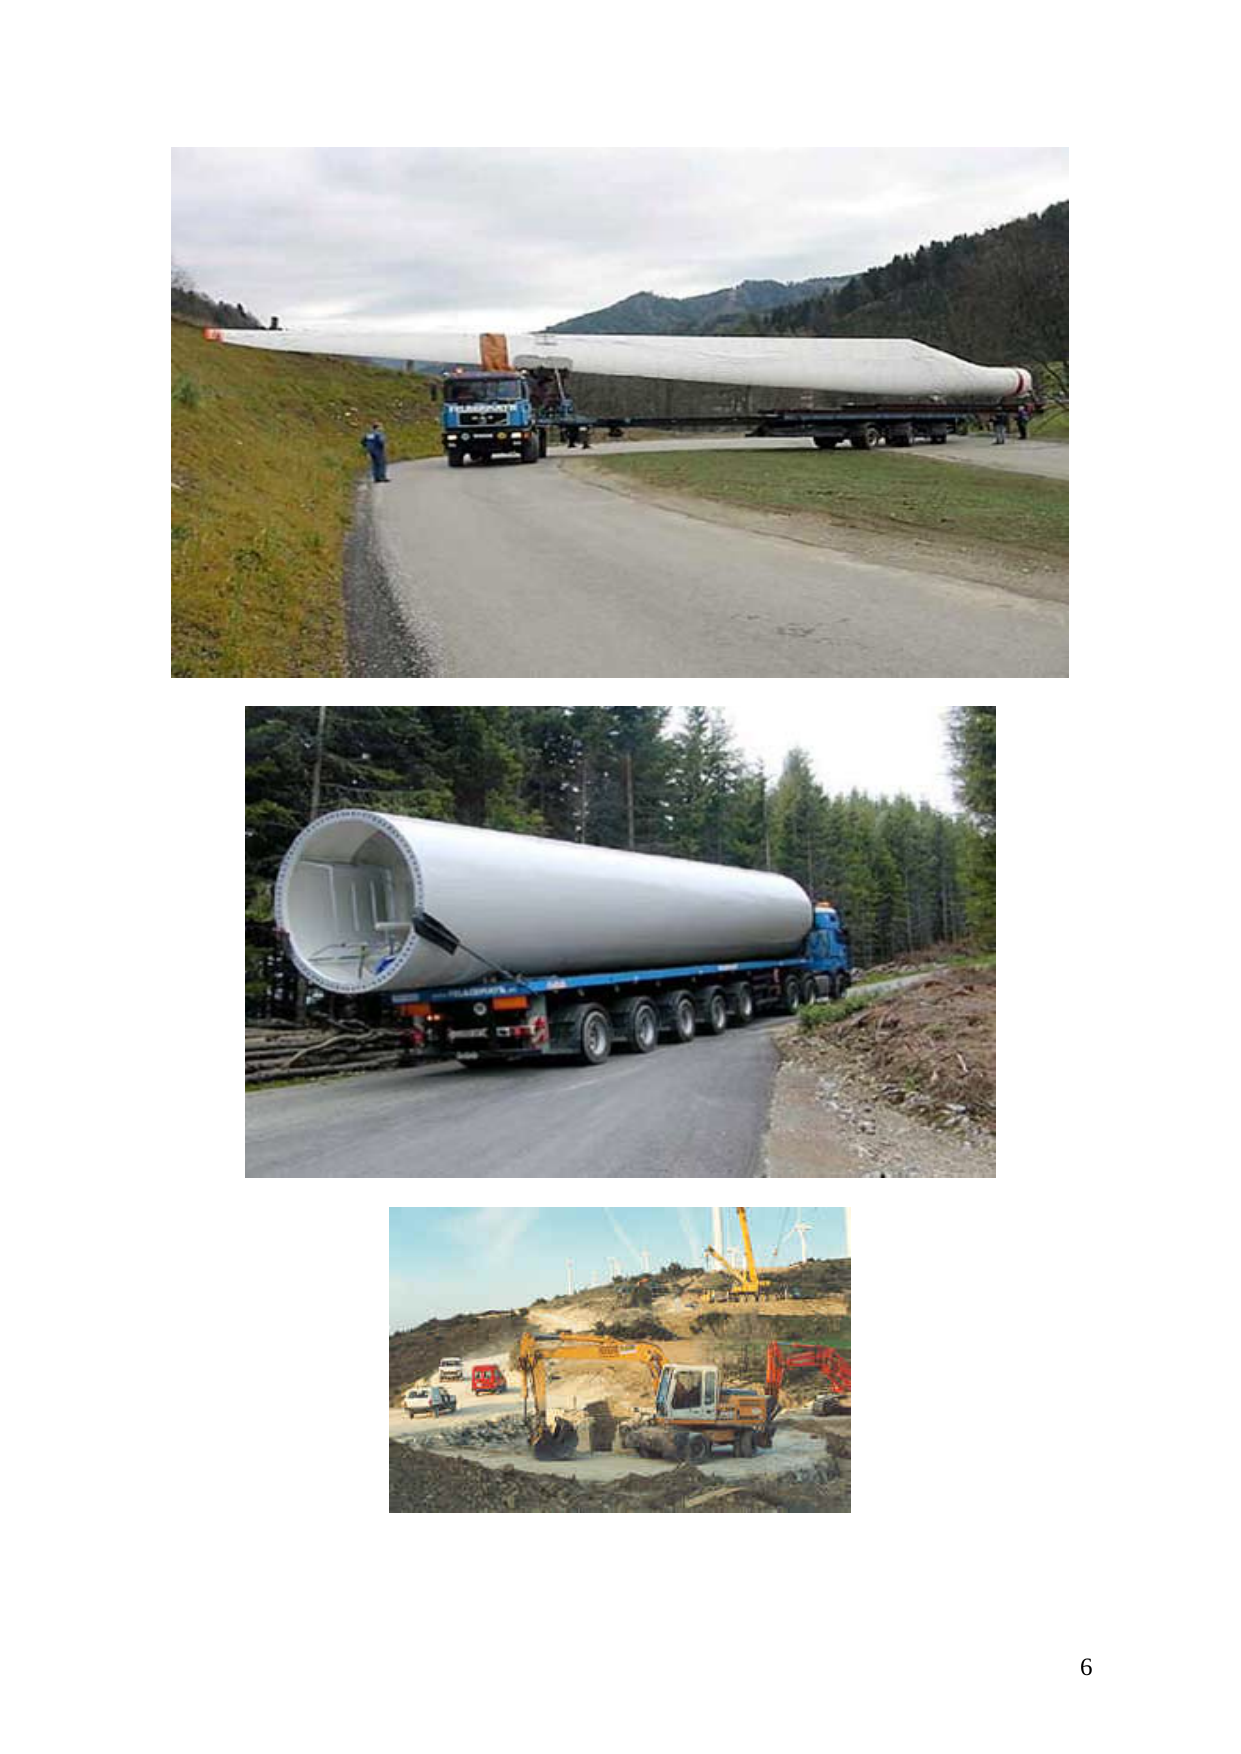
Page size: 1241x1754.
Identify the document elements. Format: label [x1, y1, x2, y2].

picture [389, 1207, 851, 1513]
picture [171, 147, 1069, 678]
picture [245, 706, 996, 1178]
